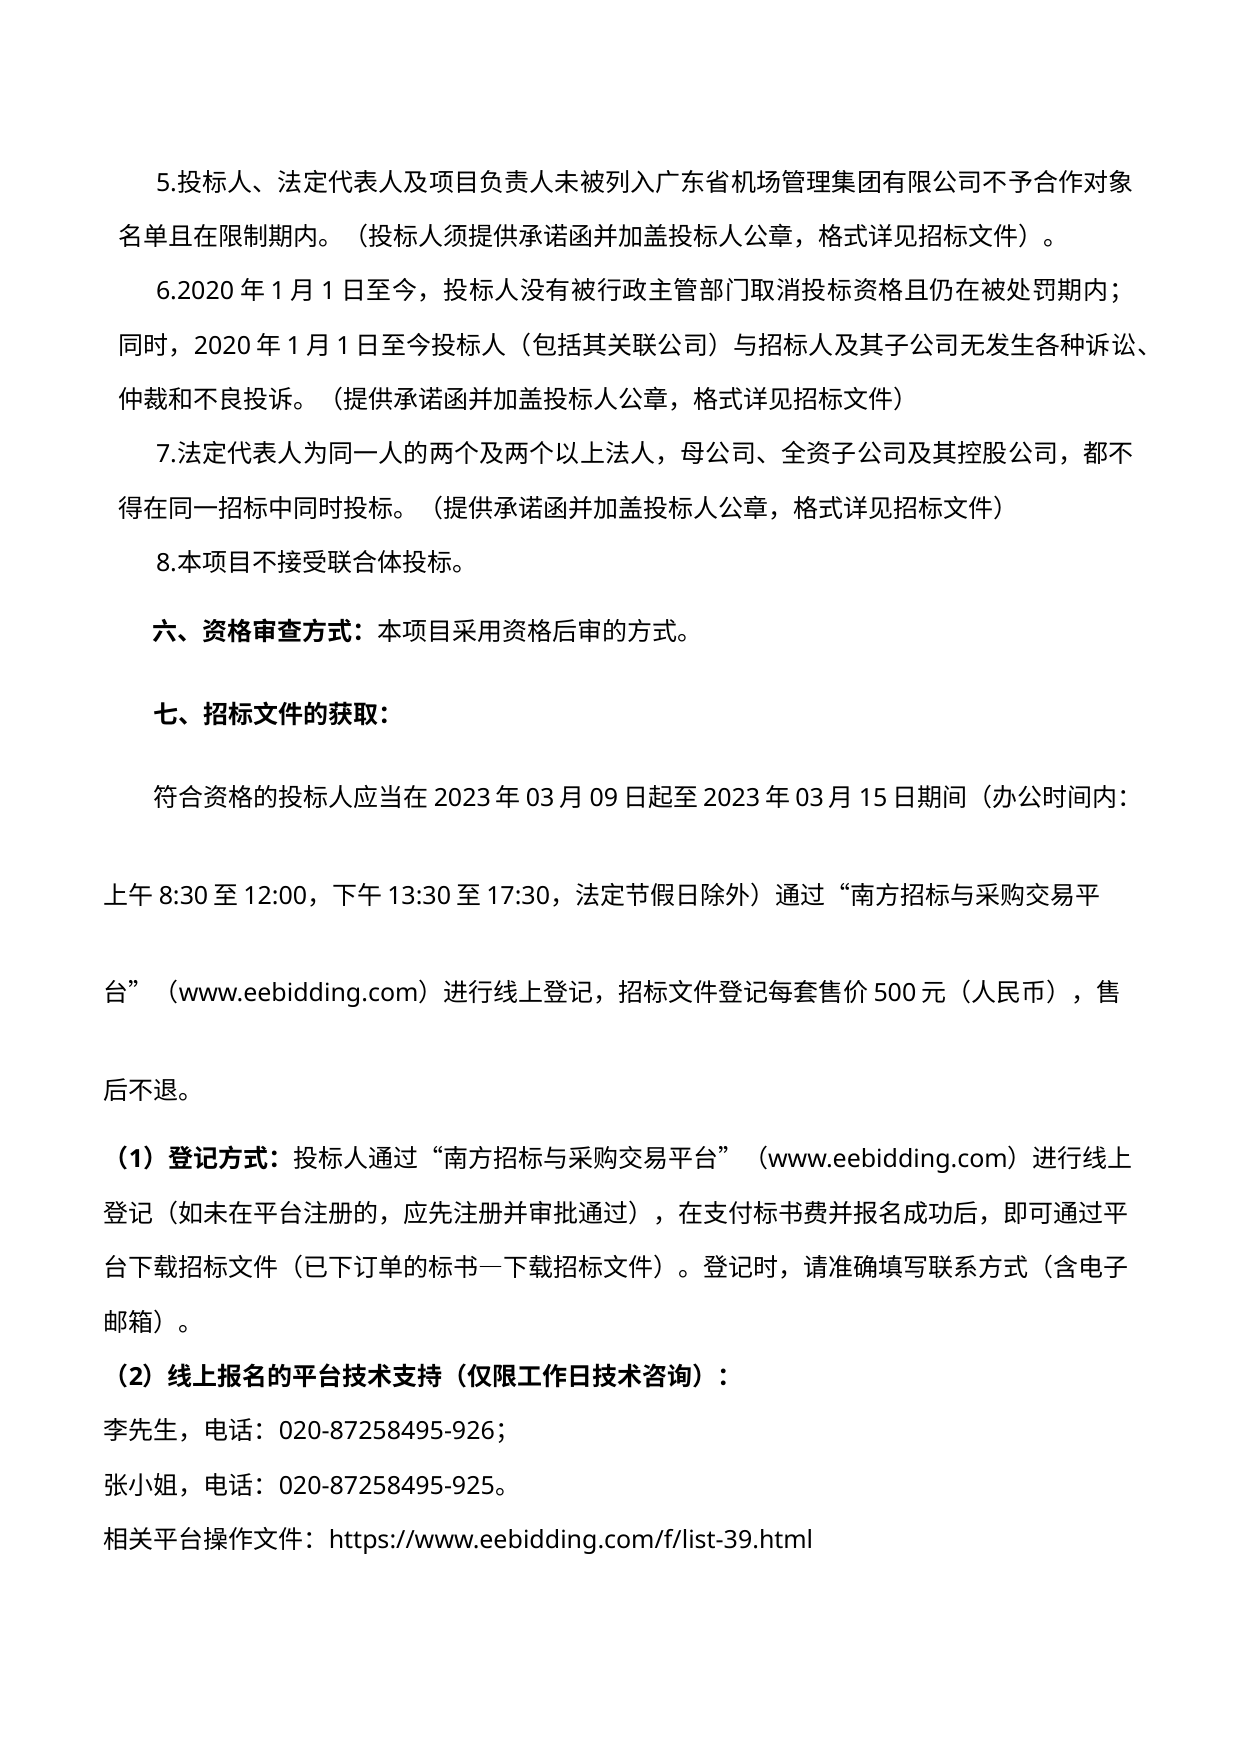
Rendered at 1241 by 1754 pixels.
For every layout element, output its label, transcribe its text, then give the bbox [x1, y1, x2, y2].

text 符合资格的投标人应当在2023年03月09日起至2023年03月15日期间（办公时间内：上午8:30至12:00，下午13:30至17:30，法定节假日除外）通过“南方招标与采购交易平台”（www.eebidding.com）进行线上登记，招标文件登记每套售价500元（人民币），售后不退。 [103, 763, 1137, 1121]
text 8.本项目不接受联合体投标。 [118, 543, 1137, 579]
text 6.2020年1月1日至今，投标人没有被行政主管部门取消投标资格且仍在被处罚期内；同时，2020年1月1日至今投标人（包括其关联公司）与招标人及其子公司无发生各种诉讼、仲裁和不良投诉。（提供承诺函并加盖投标人公章，格式详见招标文件） [118, 271, 1137, 416]
text 相关平台操作文件：https://www.eebidding.com/f/list-39.html [103, 1519, 1137, 1556]
text （2）线上报名的平台技术支持（仅限工作日技术咨询）： [103, 1356, 1137, 1393]
text 7.法定代表人为同一人的两个及两个以上法人，母公司、全资子公司及其控股公司，都不得在同一招标中同时投标。（提供承诺函并加盖投标人公章，格式详见招标文件） [118, 434, 1137, 524]
text 张小姐，电话：020-87258495-925。 [74, 1465, 1137, 1501]
text （1）登记方式：投标人通过“南方招标与采购交易平台”（www.eebidding.com）进行线上登记（如未在平台注册的，应先注册并审批通过），在支付标书费并报名成功后，即可通过平台下载招标文件（已下订单的标书—下载招标文件）。登记时，请准确填写联系方式（含电子邮箱）。 [103, 1139, 1137, 1338]
text 六、资格审查方式：本项目采用资格后审的方式。 [103, 597, 1137, 662]
text 李先生，电话：020-87258495-926； [103, 1411, 1137, 1447]
text 5.投标人、法定代表人及项目负责人未被列入广东省机场管理集团有限公司不予合作对象名单且在限制期内。（投标人须提供承诺函并加盖投标人公章，格式详见招标文件）。 [118, 162, 1137, 253]
text 七、招标文件的获取： [103, 680, 1137, 745]
